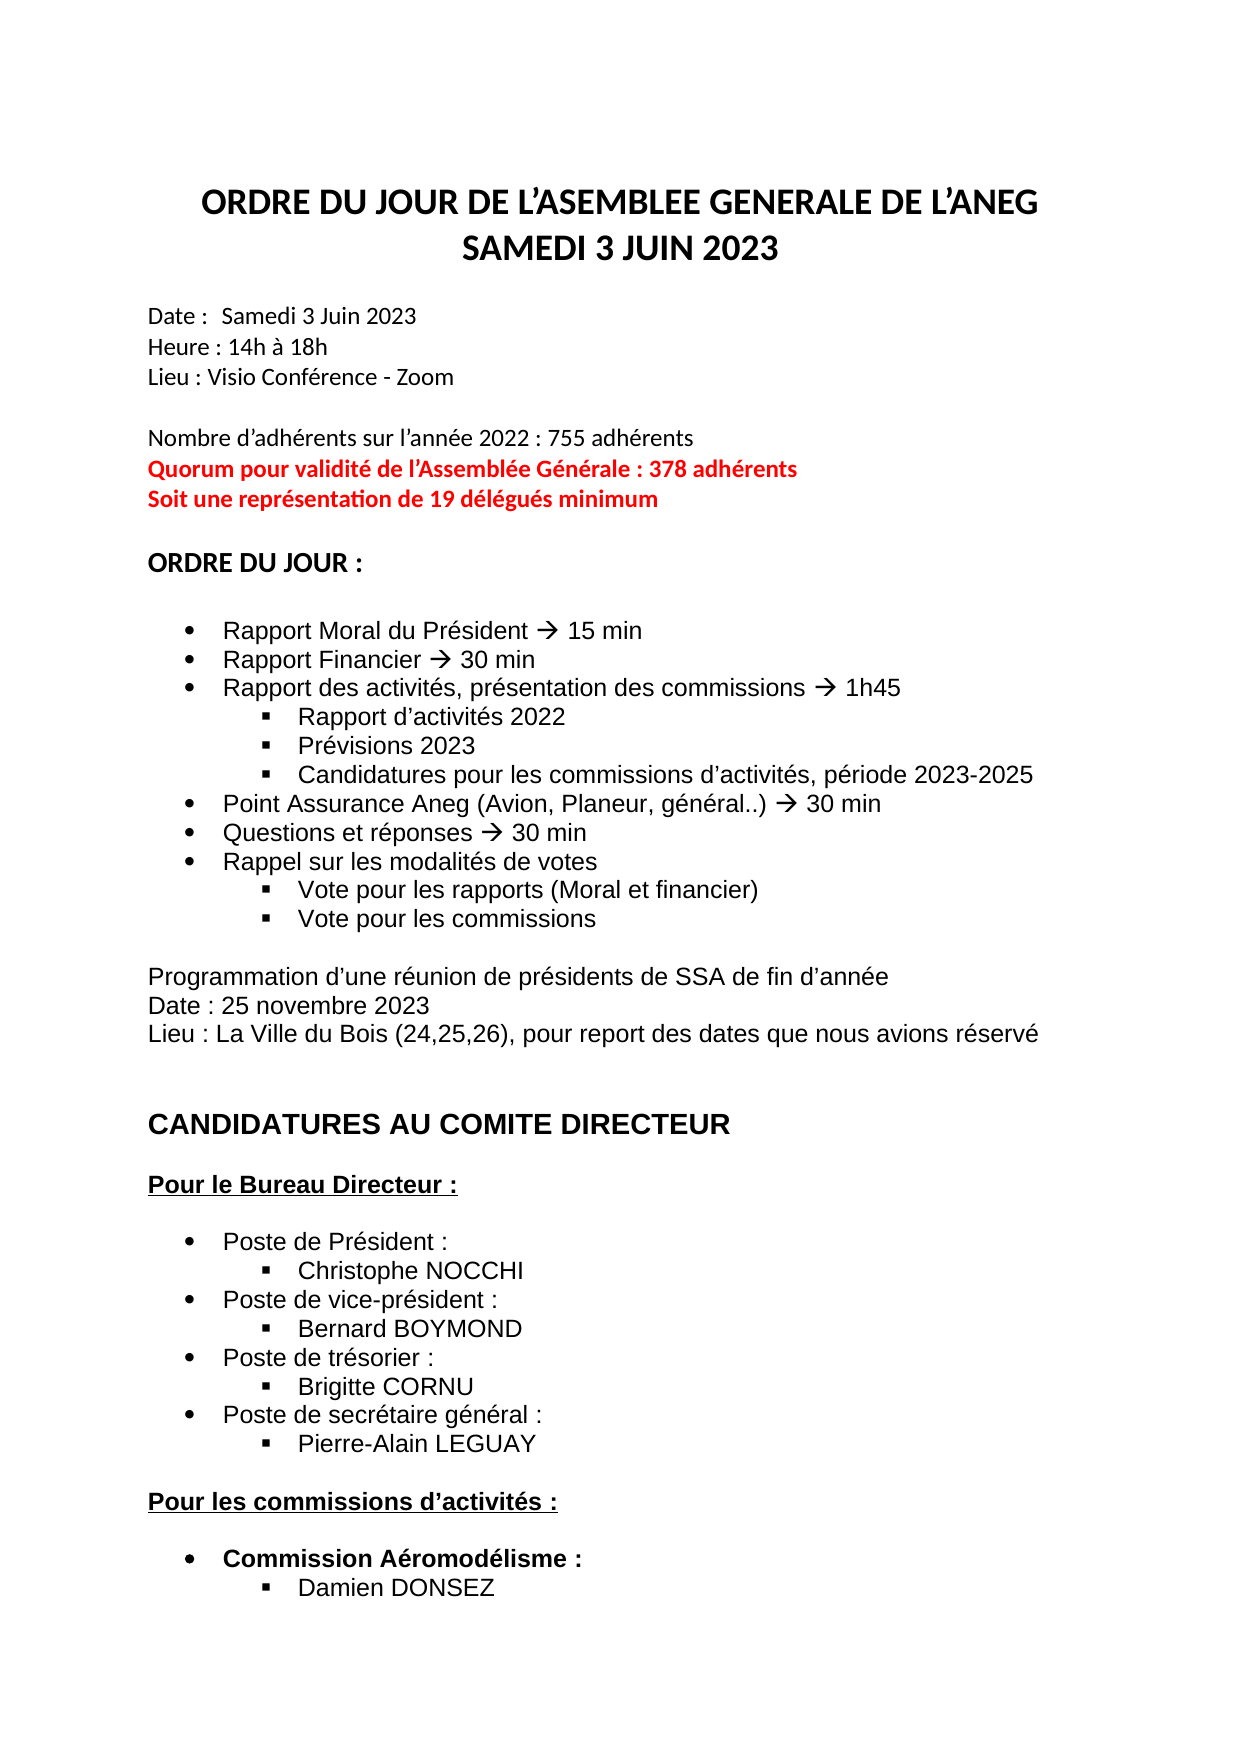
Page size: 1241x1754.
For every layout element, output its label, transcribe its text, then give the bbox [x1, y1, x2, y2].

list Brigitte CORNU [260, 1371, 1093, 1400]
list Questions et réponses 30 min [185, 818, 1093, 847]
text Nombre d’adhérents sur l’année 2022 : 755 adhérents [148, 422, 1093, 453]
text Pour les commissions d’activités : [148, 1487, 1093, 1516]
list Pierre-Alain LEGUAY [260, 1429, 1093, 1458]
list Rappel sur les modalités de votes [185, 847, 1093, 875]
list Poste de trésorier : [185, 1343, 1093, 1371]
text Soit une représentation de 19 délégués minimum [148, 483, 1093, 514]
list Bernard BOYMOND [260, 1314, 1093, 1343]
list Rapport Financier 30 min [185, 644, 1093, 673]
list Vote pour les commissions [260, 904, 1093, 933]
list Rapport d’activités 2022 [260, 702, 1093, 731]
list Christophe NOCCHI [260, 1256, 1093, 1285]
list Point Assurance Aneg (Avion, Planeur, général..) 30 min [185, 789, 1093, 818]
list Candidatures pour les commissions d’activités, période 2023-2025 [260, 760, 1093, 789]
text Date : Samedi 3 Juin 2023 [148, 300, 1093, 331]
text Date : 25 novembre 2023 [148, 991, 1093, 1019]
list Poste de secrétaire général : [185, 1400, 1093, 1429]
list Commission Aéromodélisme : [185, 1544, 1093, 1573]
list Poste de vice-président : [185, 1285, 1093, 1314]
text Pour le Bureau Directeur : [148, 1170, 1093, 1198]
text ORDRE DU JOUR DE L’ASEMBLEE GENERALE DE L’ANEG SAMEDI 3 JUIN 2023 [148, 178, 1093, 270]
list Vote pour les rapports (Moral et financier) [260, 875, 1093, 904]
list Prévisions 2023 [260, 731, 1093, 760]
list Rapport Moral du Président 15 min [185, 616, 1093, 644]
text ORDRE DU JOUR : [148, 544, 1093, 580]
text CANDIDATURES AU COMITE DIRECTEUR [148, 1107, 1093, 1141]
list Poste de Président : [185, 1227, 1093, 1256]
list Rapport des activités, présentation des commissions 1h45 [185, 673, 1093, 702]
text Lieu : Visio Conférence - Zoom [148, 361, 1093, 392]
text Lieu : La Ville du Bois (24,25,26), pour report des dates que nous avions réservé [148, 1019, 1093, 1048]
text Programmation d’une réunion de présidents de SSA de fin d’année [148, 962, 1093, 991]
list Damien DONSEZ [260, 1573, 1093, 1602]
text Heure : 14h à 18h [148, 331, 1093, 361]
text Quorum pour validité de l’Assemblée Générale : 378 adhérents [148, 453, 1093, 483]
